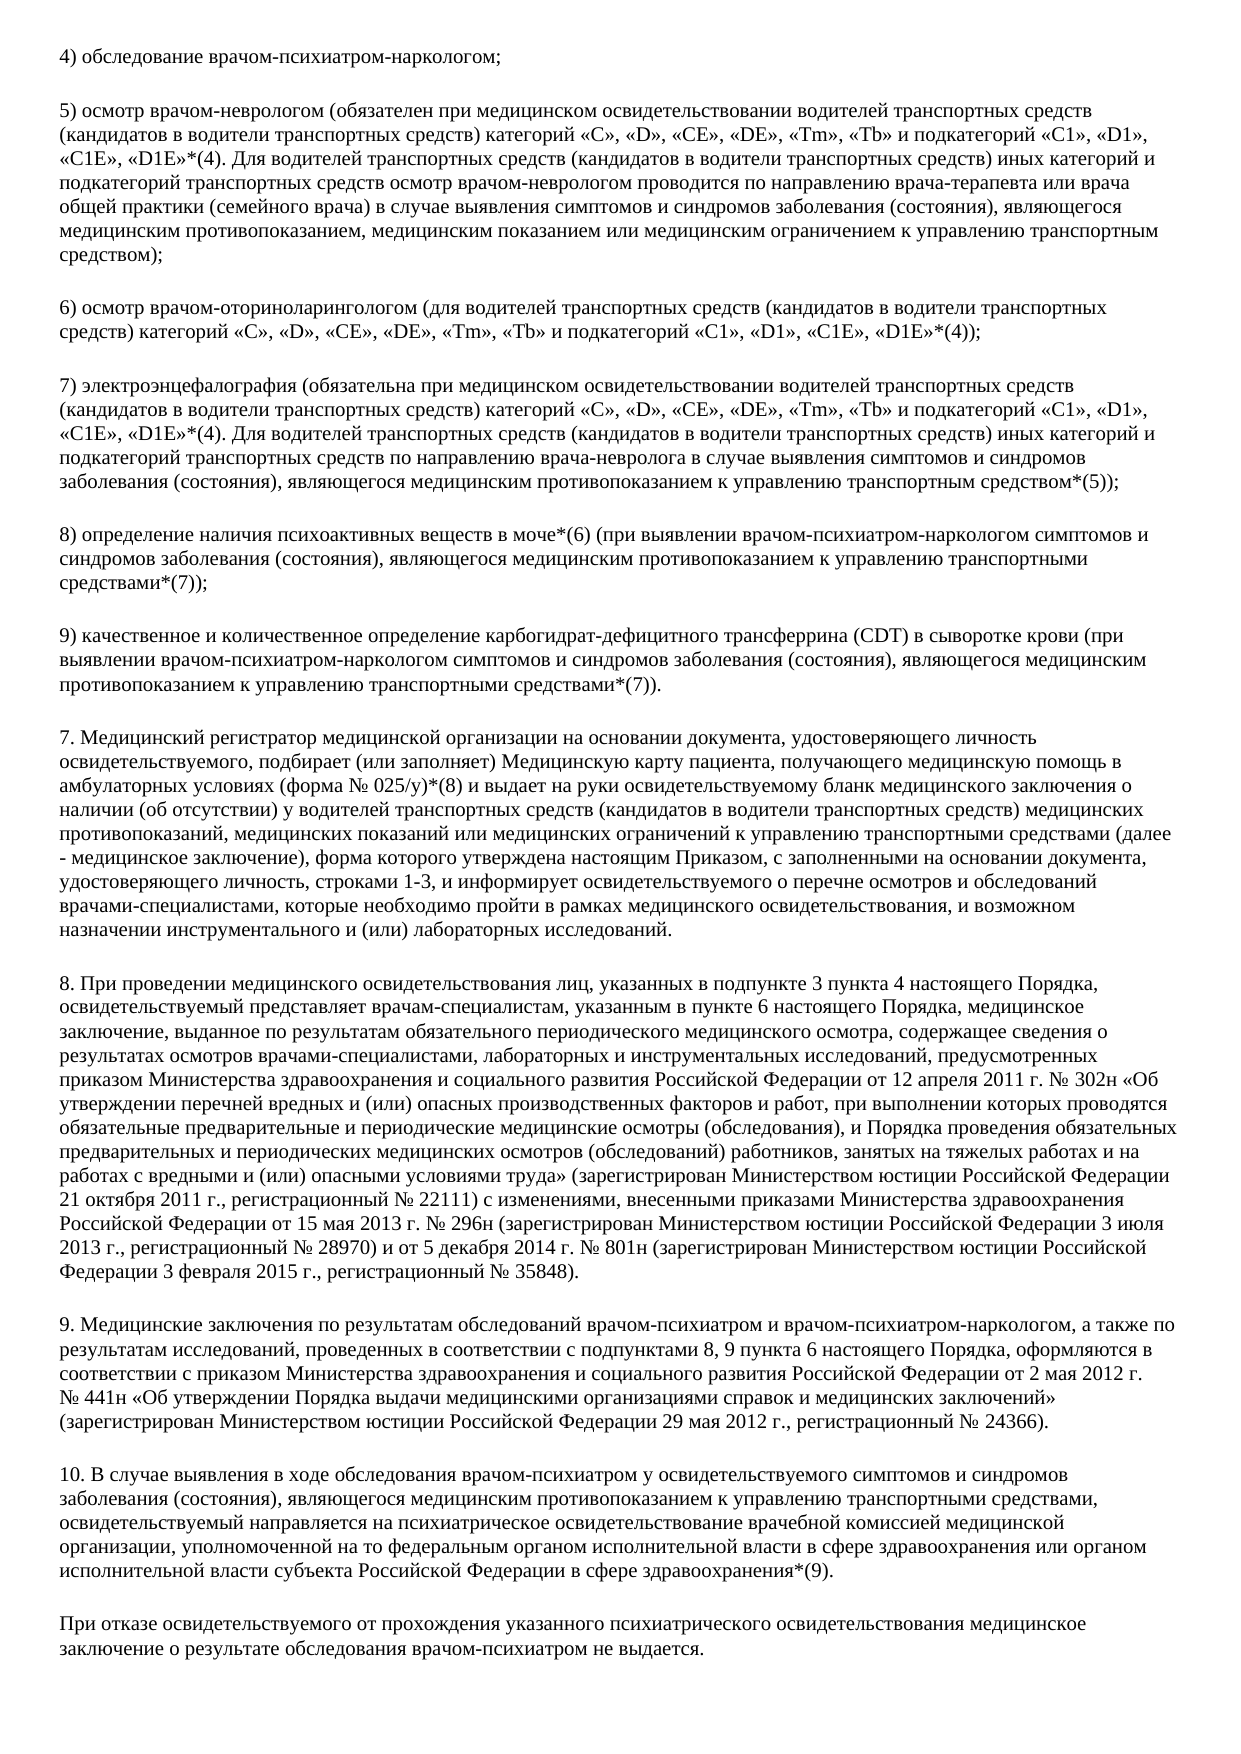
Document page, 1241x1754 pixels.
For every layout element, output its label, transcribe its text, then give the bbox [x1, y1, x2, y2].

text 6) осмотр врачом-оториноларингологом (для водителей транспортных средств (кандидатов в водители транспортных средств) категорий «С», «D», «СЕ», «DE», «Tm», «Tb» и подкатегорий «C1», «D1», «С1E», «D1E»*(4)); [59, 295, 1181, 343]
text 8) определение наличия психоактивных веществ в моче*(6) (при выявлении врачом-психиатром-наркологом симптомов и синдромов заболевания (состояния), являющегося медицинским противопоказанием к управлению транспортными средствами*(7)); [59, 522, 1181, 594]
text 9. Медицинские заключения по результатам обследований врачом-психиатром и врачом-психиатром-наркологом, а также по результатам исследований, проведенных в соответствии с подпунктами 8, 9 пункта 6 настоящего Порядка, оформляются в соответствии с приказом Министерства здравоохранения и социального развития Российской Федерации от 2 мая 2012 г. № 441н «Об утверждении Порядка выдачи медицинскими организациями справок и медицинских заключений» (зарегистрирован Министерством юстиции Российской Федерации 29 мая 2012 г., регистрационный № 24366). [59, 1312, 1181, 1433]
text 8. При проведении медицинского освидетельствования лиц, указанных в подпункте 3 пункта 4 настоящего Порядка, освидетельствуемый представляет врачам-специалистам, указанным в пункте 6 настоящего Порядка, медицинское заключение, выданное по результатам обязательного периодического медицинского осмотра, содержащее сведения о результатах осмотров врачами-специалистами, лабораторных и инструментальных исследований, предусмотренных приказом Министерства здравоохранения и социального развития Российской Федерации от 12 апреля 2011 г. № 302н «Об утверждении перечней вредных и (или) опасных производственных факторов и работ, при выполнении которых проводятся обязательные предварительные и периодические медицинские осмотры (обследования), и Порядка проведения обязательных предварительных и периодических медицинских осмотров (обследований) работников, занятых на тяжелых работах и на работах с вредными и (или) опасными условиями труда» (зарегистрирован Министерством юстиции Российской Федерации 21 октября 2011 г., регистрационный № 22111) с изменениями, внесенными приказами Министерства здравоохранения Российской Федерации от 15 мая 2013 г. № 296н (зарегистрирован Министерством юстиции Российской Федерации 3 июля 2013 г., регистрационный № 28970) и от 5 декабря 2014 г. № 801н (зарегистрирован Министерством юстиции Российской Федерации 3 февраля 2015 г., регистрационный № 35848). [59, 970, 1181, 1283]
text 9) качественное и количественное определение карбогидрат-дефицитного трансферрина (CDT) в сыворотке крови (при выявлении врачом-психиатром-наркологом симптомов и синдромов заболевания (состояния), являющегося медицинским противопоказанием к управлению транспортными средствами*(7)). [59, 623, 1181, 696]
text 10. В случае выявления в ходе обследования врачом-психиатром у освидетельствуемого симптомов и синдромов заболевания (состояния), являющегося медицинским противопоказанием к управлению транспортными средствами, освидетельствуемый направляется на психиатрическое освидетельствование врачебной комиссией медицинской организации, уполномоченной на то федеральным органом исполнительной власти в сфере здравоохранения или органом исполнительной власти субъекта Российской Федерации в сфере здравоохранения*(9). [59, 1462, 1181, 1582]
text 7. Медицинский регистратор медицинской организации на основании документа, удостоверяющего личность освидетельствуемого, подбирает (или заполняет) Медицинскую карту пациента, получающего медицинскую помощь в амбулаторных условиях (форма № 025/у)*(8) и выдает на руки освидетельствуемому бланк медицинского заключения о наличии (об отсутствии) у водителей транспортных средств (кандидатов в водители транспортных средств) медицинских противопоказаний, медицинских показаний или медицинских ограничений к управлению транспортными средствами (далее - медицинское заключение), форма которого утверждена настоящим Приказом, с заполненными на основании документа, удостоверяющего личность, строками 1-3, и информирует освидетельствуемого о перечне осмотров и обследований врачами-специалистами, которые необходимо пройти в рамках медицинского освидетельствования, и возможном назначении инструментального и (или) лабораторных исследований. [59, 725, 1181, 941]
text При отказе освидетельствуемого от прохождения указанного психиатрического освидетельствования медицинское заключение о результате обследования врачом-психиатром не выдается. [59, 1611, 1181, 1659]
text 4) обследование врачом-психиатром-наркологом; [59, 44, 1181, 68]
text 5) осмотр врачом-неврологом (обязателен при медицинском освидетельствовании водителей транспортных средств (кандидатов в водители транспортных средств) категорий «С», «D», «СЕ», «DE», «Tm», «Tb» и подкатегорий «C1», «D1», «C1E», «D1E»*(4). Для водителей транспортных средств (кандидатов в водители транспортных средств) иных категорий и подкатегорий транспортных средств осмотр врачом-неврологом проводится по направлению врача-терапевта или врача общей практики (семейного врача) в случае выявления симптомов и синдромов заболевания (состояния), являющегося медицинским противопоказанием, медицинским показанием или медицинским ограничением к управлению транспортным средством); [59, 98, 1181, 266]
text 7) электроэнцефалография (обязательна при медицинском освидетельствовании водителей транспортных средств (кандидатов в водители транспортных средств) категорий «С», «D», «СЕ», «DE», «Tm», «Tb» и подкатегорий «C1», «D1», «С1E», «D1E»*(4). Для водителей транспортных средств (кандидатов в водители транспортных средств) иных категорий и подкатегорий транспортных средств по направлению врача-невролога в случае выявления симптомов и синдромов заболевания (состояния), являющегося медицинским противопоказанием к управлению транспортным средством*(5)); [59, 372, 1181, 493]
